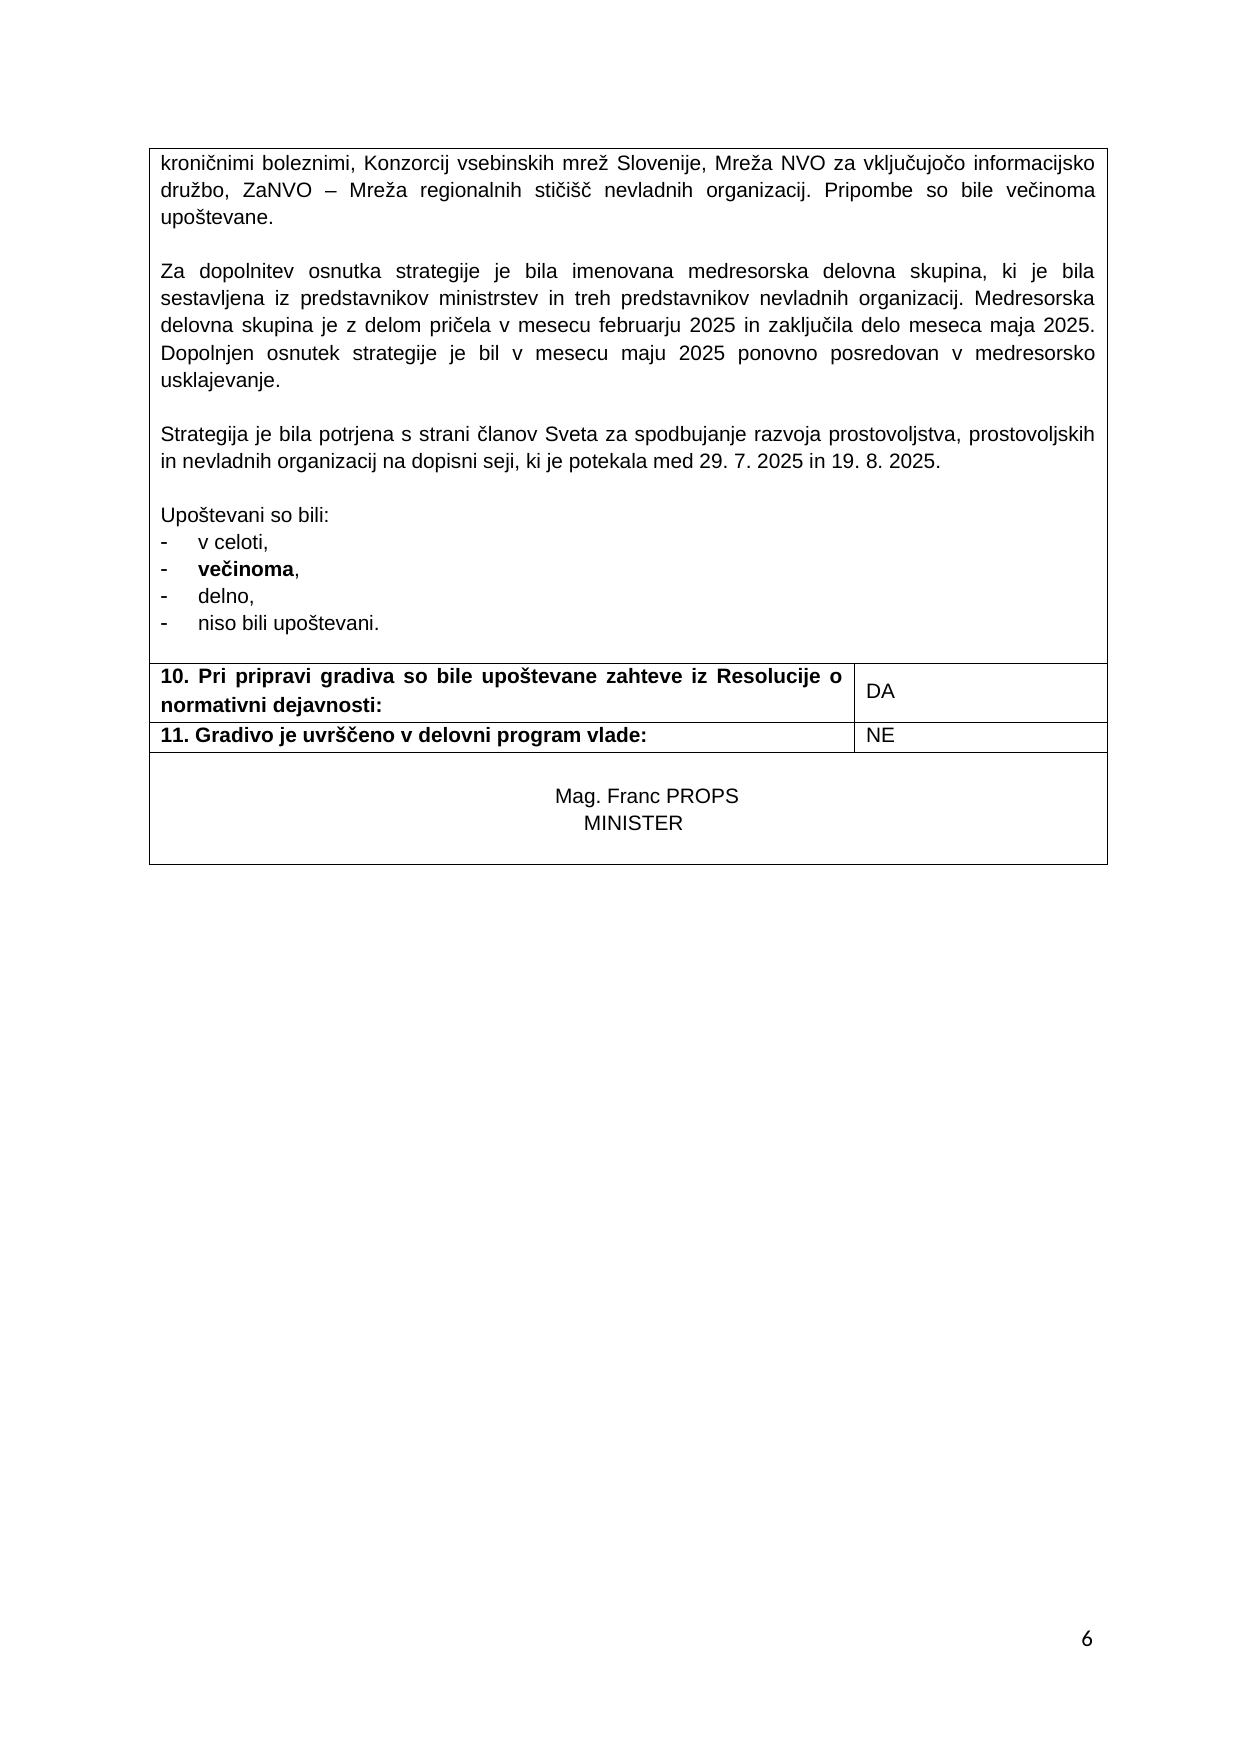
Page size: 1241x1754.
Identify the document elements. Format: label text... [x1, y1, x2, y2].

table_cell DA [855, 664, 1107, 722]
table_cell 10. Pri pripravi gradiva so bile upoštevane zahteve iz Resolucije o normativni dejavnosti: [150, 664, 854, 722]
table_cell NE [855, 723, 1107, 752]
table_cell Mag. Franc PROPS MINISTER [150, 753, 1107, 864]
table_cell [150, 149, 1107, 663]
table_cell 11. Gradivo je uvrščeno v delovni program vlade: [150, 723, 854, 752]
